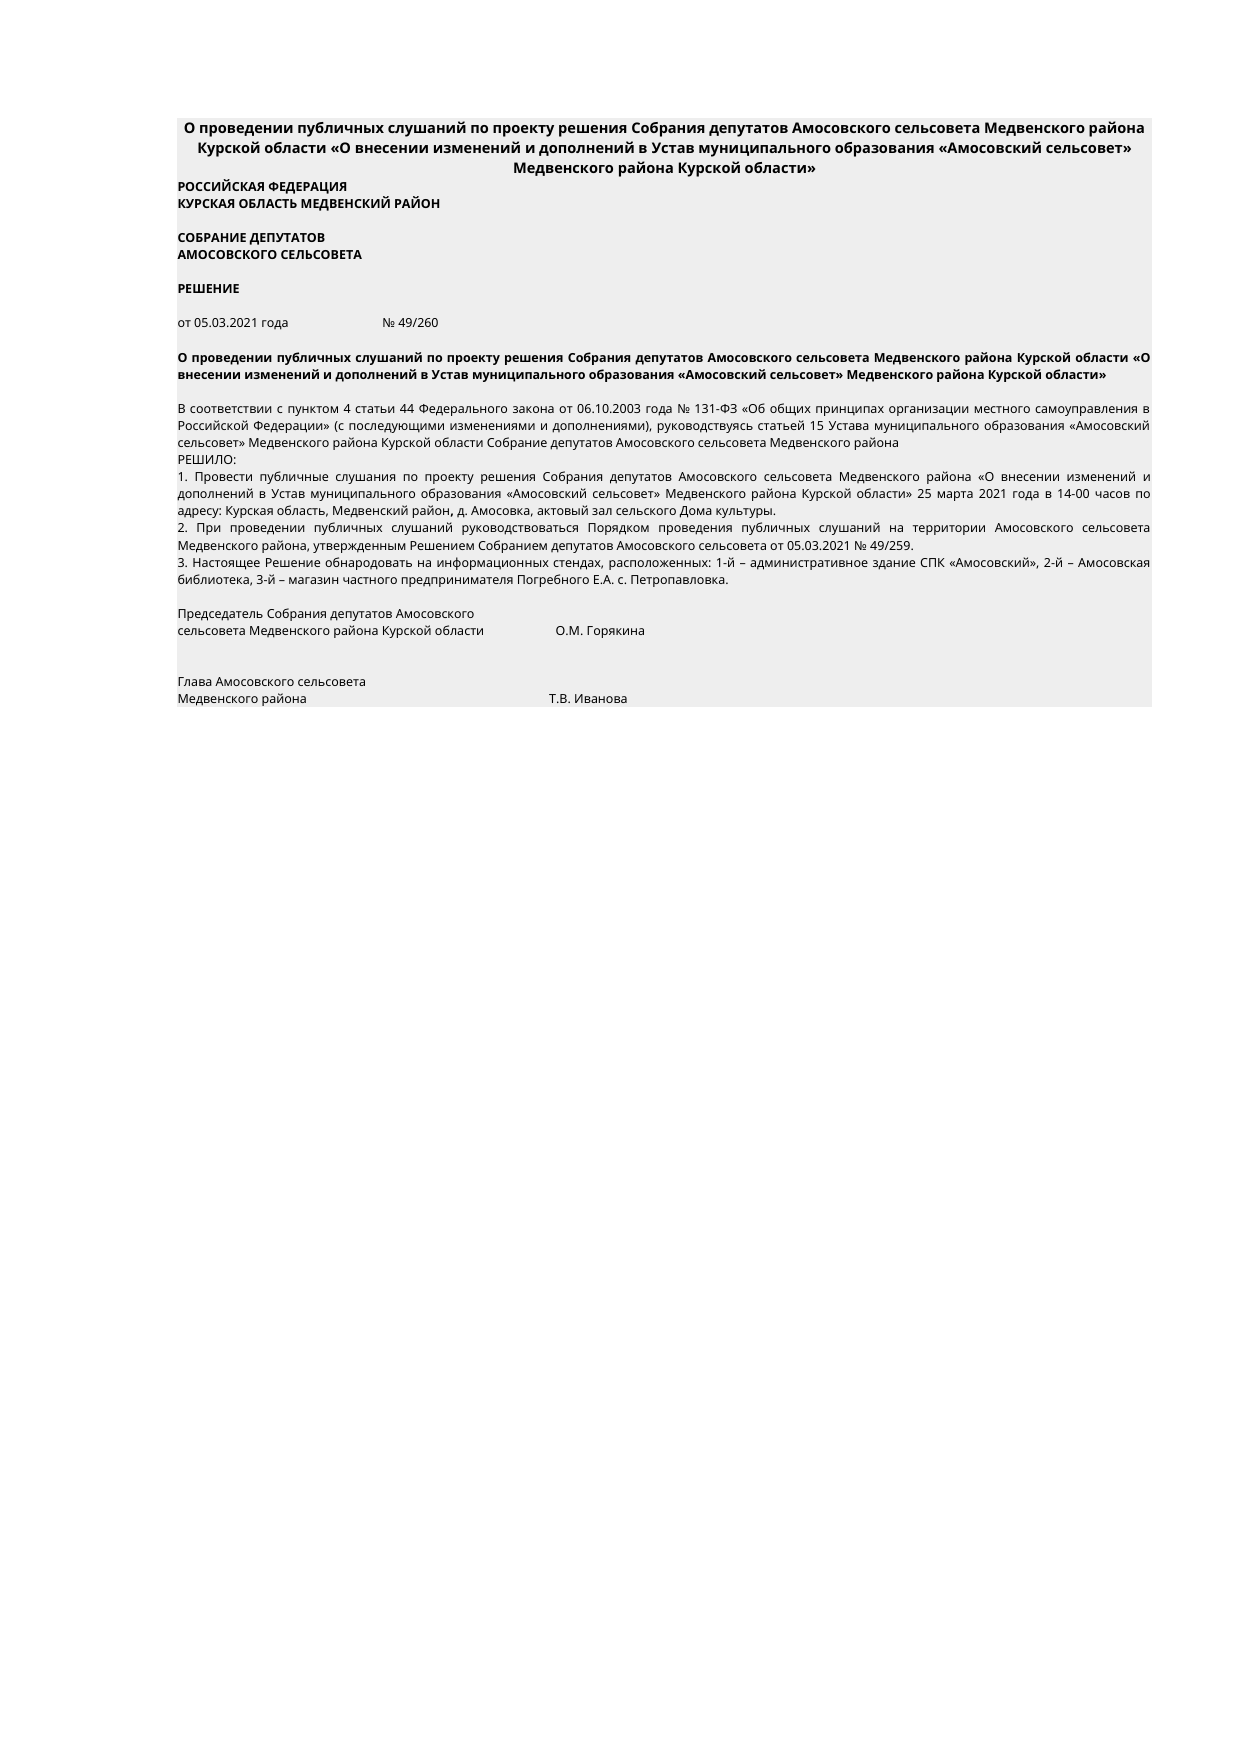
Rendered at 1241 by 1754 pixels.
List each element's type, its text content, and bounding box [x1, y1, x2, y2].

text Медвенского района Т.В. Иванова [177, 690, 1152, 707]
text КУРСКАЯ ОБЛАСТЬ МЕДВЕНСКИЙ РАЙОН [177, 195, 1152, 212]
text Председатель Собрания депутатов Амосовского [177, 605, 1152, 622]
text 2. При проведении публичных слушаний руководствоваться Порядком проведения публичных слушаний на территории Амосовского сельсовета Медвенского района, утвержденным Решением Собранием депутатов Амосовского сельсовета от 05.03.2021 № 49/259. [177, 519, 1152, 554]
text АМОСОВСКОГО СЕЛЬСОВЕТА [177, 246, 1152, 263]
text О проведении публичных слушаний по проекту решения Собрания депутатов Амосовского сельсовета Медвенского района Курской области «О внесении изменений и дополнений в Устав муниципального образования «Амосовский сельсовет» Медвенского района Курской области» [177, 118, 1152, 178]
text СОБРАНИЕ ДЕПУТАТОВ [177, 229, 1152, 246]
text РОССИЙСКАЯ ФЕДЕРАЦИЯ [177, 178, 1152, 195]
text 3. Настоящее Решение обнародовать на информационных стендах, расположенных: 1-й – административное здание СПК «Амосовский», 2-й – Амосовская библиотека, 3-й – магазин частного предпринимателя Погребного Е.А. с. Петропавловка. [177, 554, 1152, 588]
text О проведении публичных слушаний по проекту решения Собрания депутатов Амосовского сельсовета Медвенского района Курской области «О внесении изменений и дополнений в Устав муниципального образования «Амосовский сельсовет» Медвенского района Курской области» [177, 349, 1152, 383]
text РЕШЕНИЕ [177, 280, 1152, 297]
text 1. Провести публичные слушания по проекту решения Собрания депутатов Амосовского сельсовета Медвенского района «О внесении изменений и дополнений в Устав муниципального образования «Амосовский сельсовет» Медвенского района Курской области» 25 марта 2021 года в 14-00 часов по адресу: Курская область, Медвенский район, д. Амосовка, актовый зал сельского Дома культуры. [177, 468, 1152, 519]
text РЕШИЛО: [177, 451, 1152, 468]
text Глава Амосовского сельсовета [177, 673, 1152, 690]
text В соответствии с пунктом 4 статьи 44 Федерального закона от 06.10.2003 года № 131-ФЗ «Об общих принципах организации местного самоуправления в Российской Федерации» (с последующими изменениями и дополнениями), руководствуясь статьей 15 Устава муниципального образования «Амосовский сельсовет» Медвенского района Курской области Собрание депутатов Амосовского сельсовета Медвенского района [177, 400, 1152, 451]
text от 05.03.2021 года № 49/260 [177, 314, 1152, 332]
text сельсовета Медвенского района Курской области О.М. Горякина [177, 622, 1152, 639]
